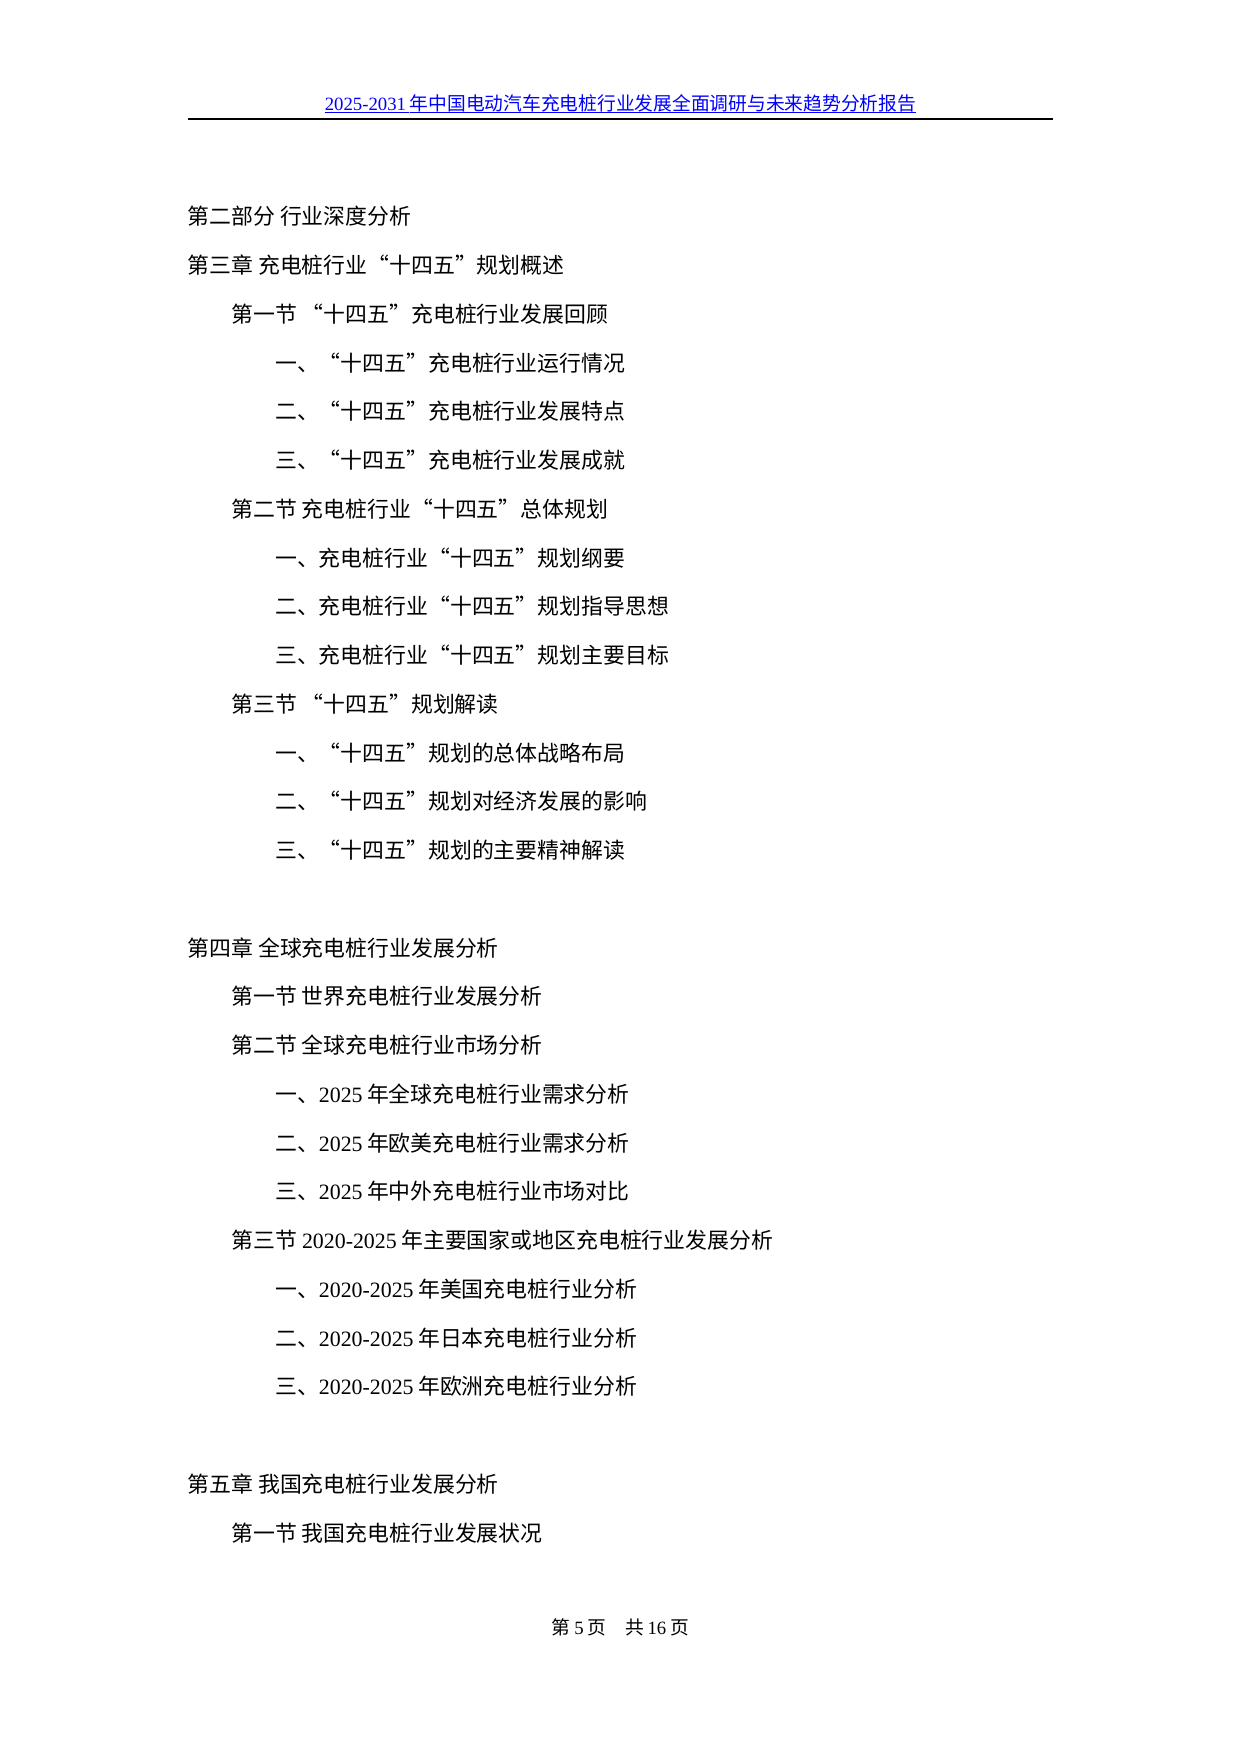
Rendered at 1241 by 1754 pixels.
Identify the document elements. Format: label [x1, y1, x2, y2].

text [187, 150, 1053, 1548]
